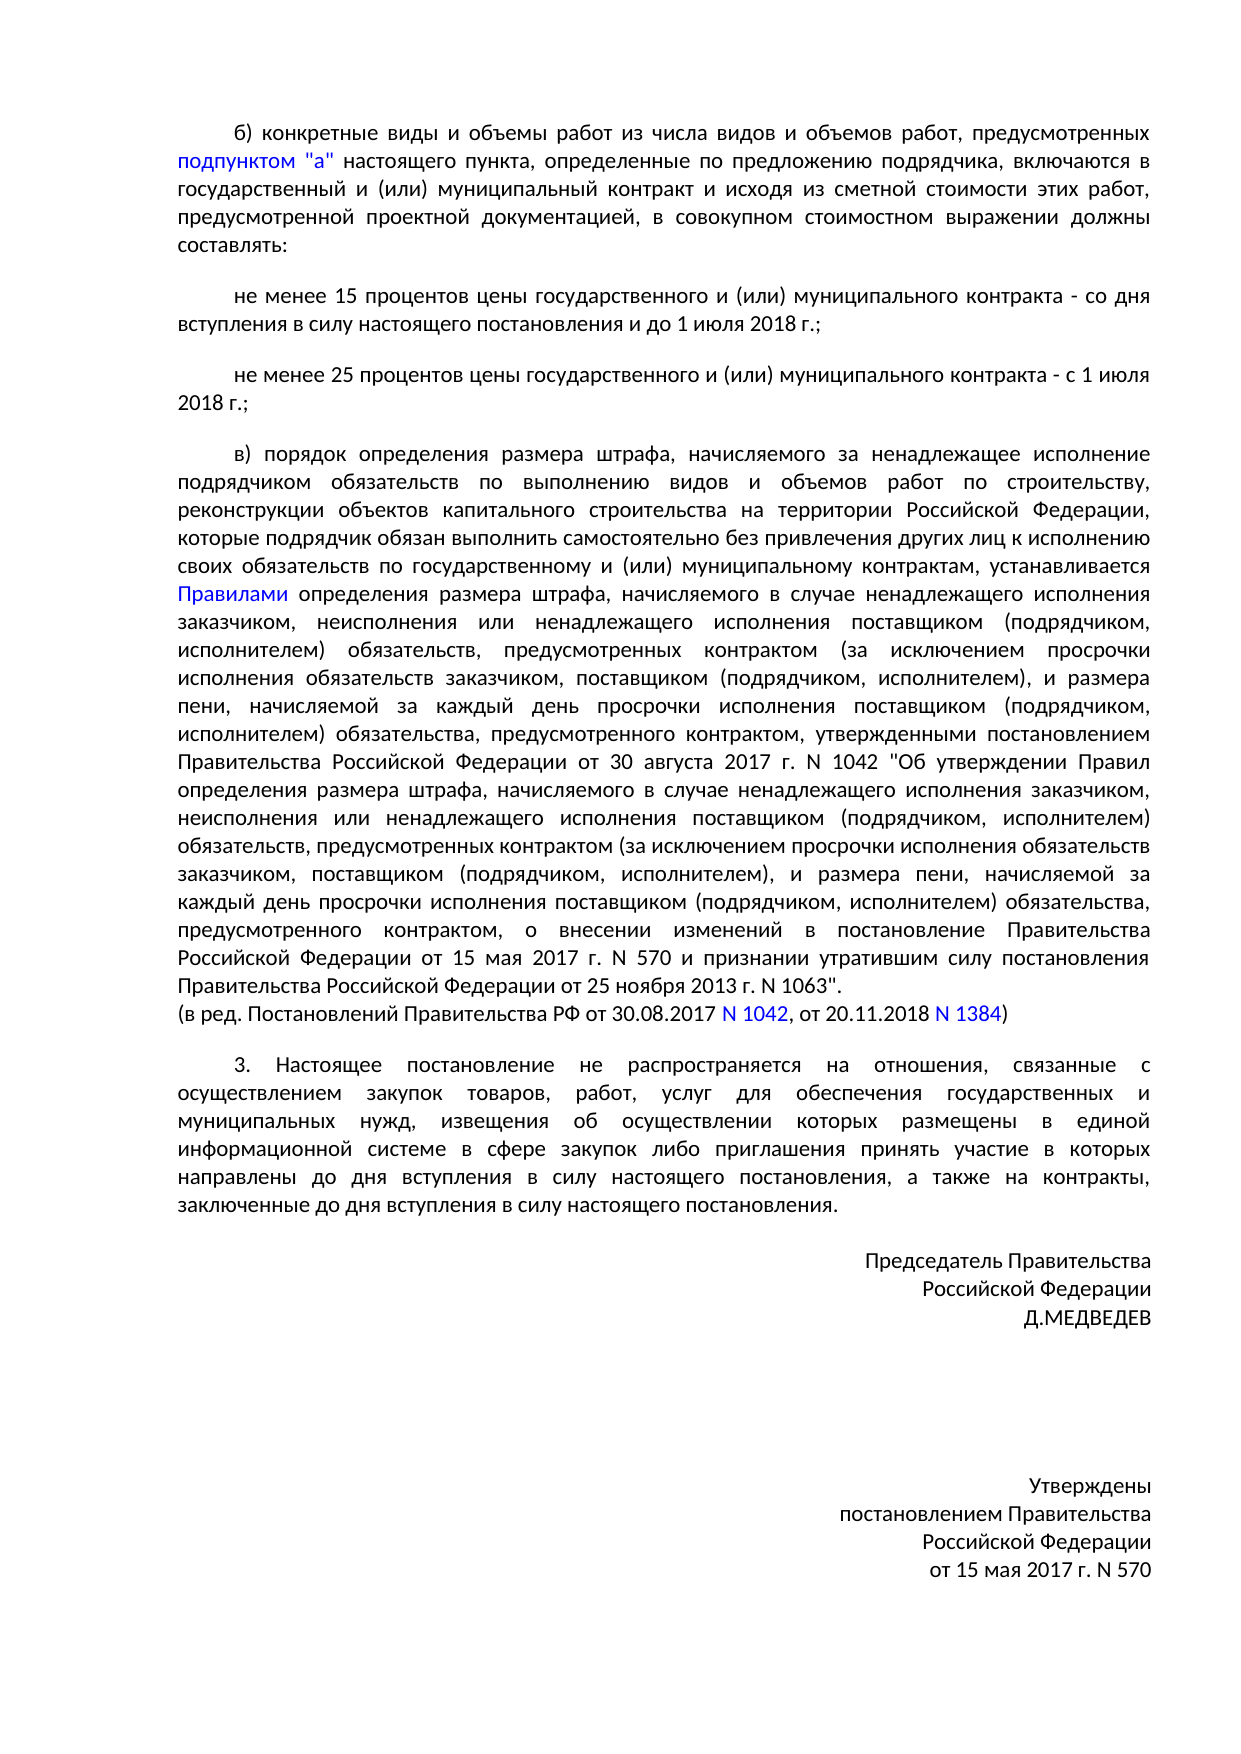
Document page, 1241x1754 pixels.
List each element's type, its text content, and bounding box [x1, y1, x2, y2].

text Утверждены [177, 1471, 1152, 1499]
text в) порядок определения размера штрафа, начисляемого за ненадлежащее исполнение подрядчиком обязательств по выполнению видов и объемов работ по строительству, реконструкции объектов капитального строительства на территории Российской Федерации, которые подрядчик обязан выполнить самостоятельно без привлечения других лиц к исполнению своих обязательств по государственному и (или) муниципальному контрактам, устанавливается Правилами определения размера штрафа, начисляемого в случае ненадлежащего исполнения заказчиком, неисполнения или ненадлежащего исполнения поставщиком (подрядчиком, исполнителем) обязательств, предусмотренных контрактом (за исключением просрочки исполнения обязательств заказчиком, поставщиком (подрядчиком, исполнителем), и размера пени, начисляемой за каждый день просрочки исполнения поставщиком (подрядчиком, исполнителем) обязательства, предусмотренного контрактом, утвержденными постановлением Правительства Российской Федерации от 30 августа 2017 г. N 1042 "Об утверждении Правил определения размера штрафа, начисляемого в случае ненадлежащего исполнения заказчиком, неисполнения или ненадлежащего исполнения поставщиком (подрядчиком, исполнителем) обязательств, предусмотренных контрактом (за исключением просрочки исполнения обязательств заказчиком, поставщиком (подрядчиком, исполнителем), и размера пени, начисляемой за каждый день просрочки исполнения поставщиком (подрядчиком, исполнителем) обязательства, предусмотренного контрактом, о внесении изменений в постановление Правительства Российской Федерации от 15 мая 2017 г. N 570 и признании утратившим силу постановления Правительства Российской Федерации от 25 ноября 2013 г. N 1063". [177, 439, 1152, 999]
text 3. Настоящее постановление не распространяется на отношения, связанные с осуществлением закупок товаров, работ, услуг для обеспечения государственных и муниципальных нужд, извещения об осуществлении которых размещены в единой информационной системе в сфере закупок либо приглашения принять участие в которых направлены до дня вступления в силу настоящего постановления, а также на контракты, заключенные до дня вступления в силу настоящего постановления. [177, 1050, 1152, 1218]
text б) конкретные виды и объемы работ из числа видов и объемов работ, предусмотренных подпунктом "а" настоящего пункта, определенные по предложению подрядчика, включаются в государственный и (или) муниципальный контракт и исходя из сметной стоимости этих работ, предусмотренной проектной документацией, в совокупном стоимостном выражении должны составлять: [177, 118, 1152, 258]
text не менее 25 процентов цены государственного и (или) муниципального контракта - с 1 июля 2018 г.; [177, 360, 1152, 416]
text постановлением Правительства [177, 1499, 1152, 1527]
text Российской Федерации [177, 1274, 1152, 1303]
text (в ред. Постановлений Правительства РФ от 30.08.2017 N 1042, от 20.11.2018 N 1384) [177, 999, 1152, 1027]
text не менее 15 процентов цены государственного и (или) муниципального контракта - со дня вступления в силу настоящего постановления и до 1 июля 2018 г.; [177, 281, 1152, 337]
text Российской Федерации [177, 1527, 1152, 1555]
text Д.МЕДВЕДЕВ [177, 1303, 1152, 1331]
text Председатель Правительства [177, 1247, 1152, 1274]
text от 15 мая 2017 г. N 570 [177, 1555, 1152, 1583]
